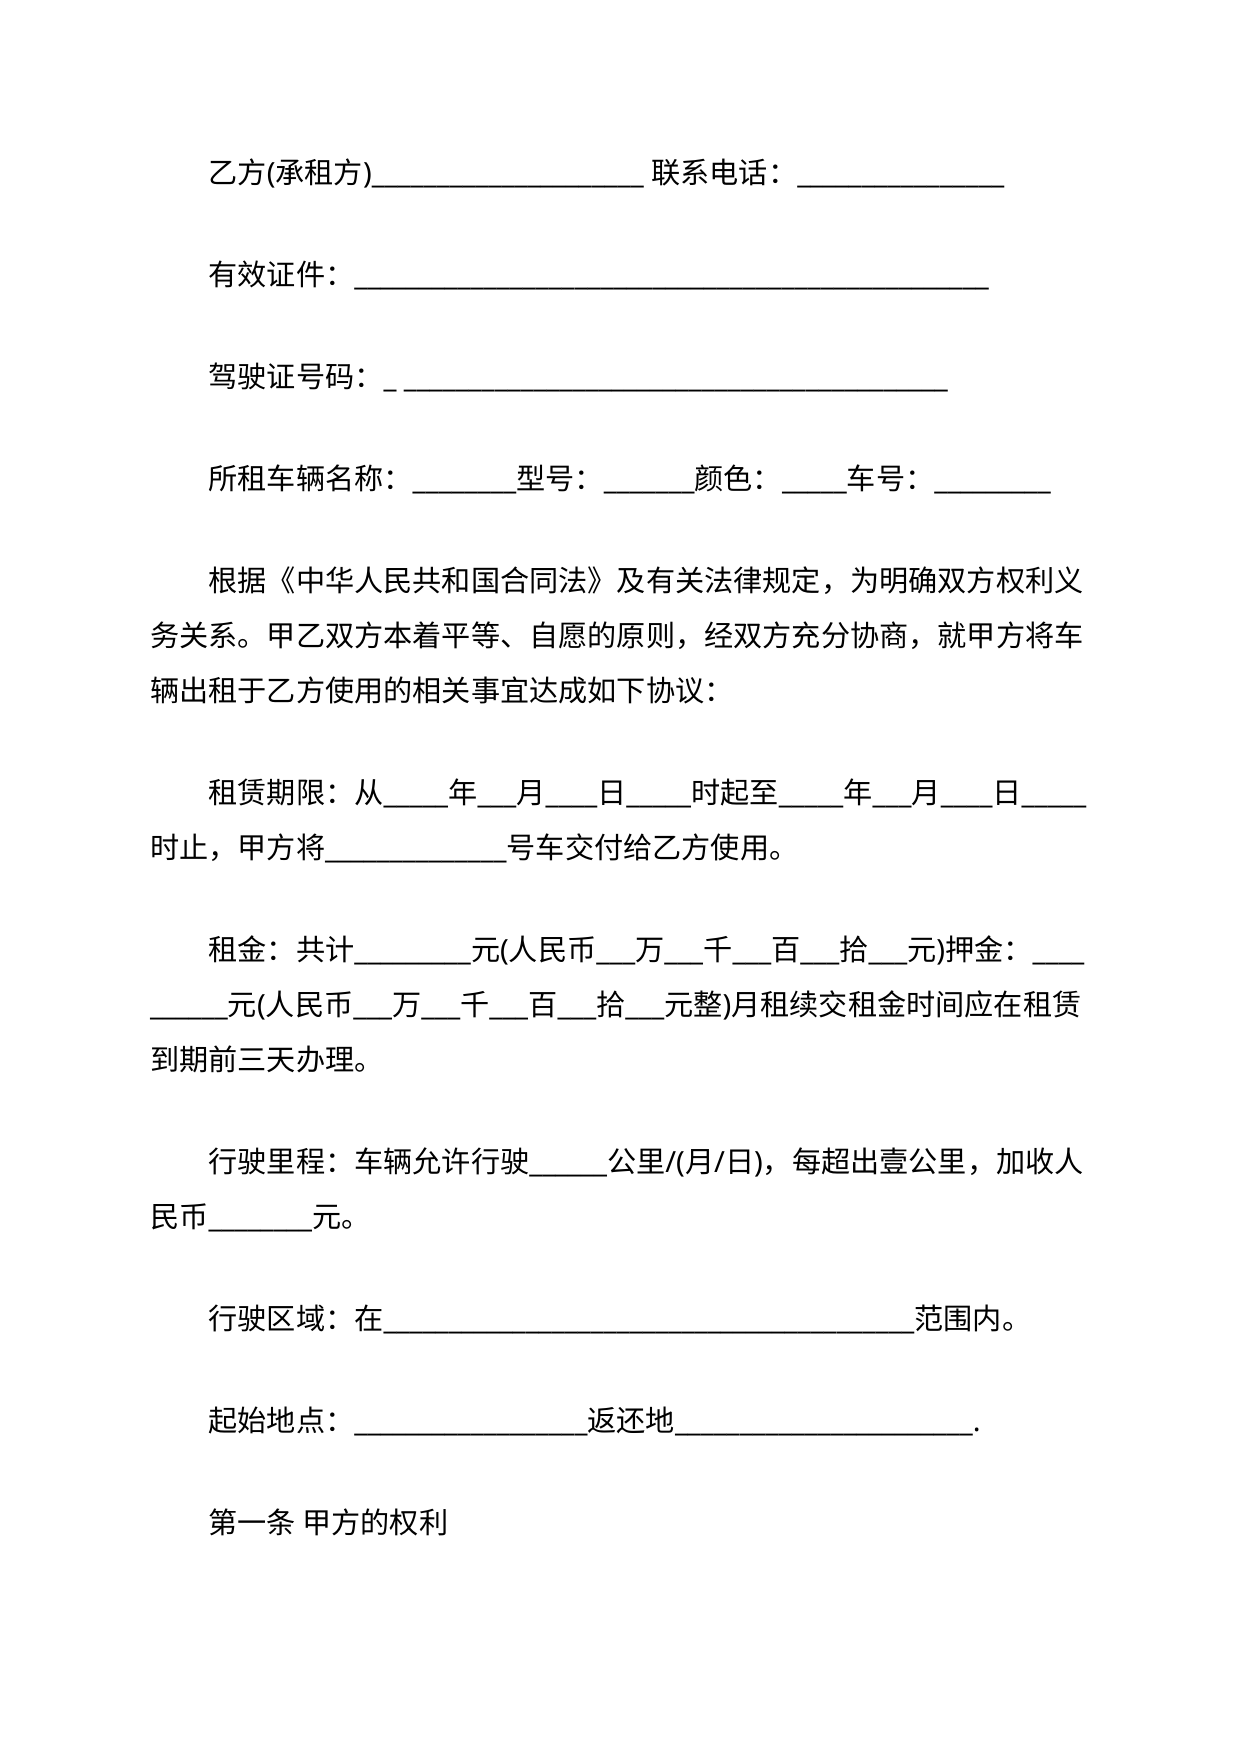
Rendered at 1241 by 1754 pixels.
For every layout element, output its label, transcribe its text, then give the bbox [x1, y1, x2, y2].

text 租赁期限：从_____年___月____日_____时起至_____年___月____日_____时止，甲方将______________号车交付给乙方使用。 [150, 769, 1090, 867]
text 乙方(承租方)_____________________ 联系电话：________________ [150, 150, 1090, 192]
text 所租车辆名称：________型号：_______颜色：_____车号：_________ [150, 456, 1090, 498]
text 行驶里程：车辆允许行驶______公里/(月/日)，每超出壹公里，加收人民币________元。 [150, 1138, 1090, 1236]
text 驾驶证号码：_ __________________________________________ [150, 354, 1090, 396]
text 有效证件：_________________________________________________ [150, 252, 1090, 294]
text 租金：共计_________元(人民币___万___千___百___拾___元)押金：__________元(人民币___万___千___百___拾___元整)月租续交租金时间应在租赁到期前三天办理。 [150, 926, 1090, 1079]
text 行驶区域：在_________________________________________范围内。 [150, 1295, 1090, 1338]
text 起始地点：__________________返还地_______________________. [150, 1397, 1090, 1439]
text 根据《中华人民共和国合同法》及有关法律规定，为明确双方权利义务关系。甲乙双方本着平等、自愿的原则，经双方充分协商，就甲方将车辆出租于乙方使用的相关事宜达成如下协议： [150, 558, 1090, 710]
text 第一条 甲方的权利 [150, 1499, 1090, 1541]
